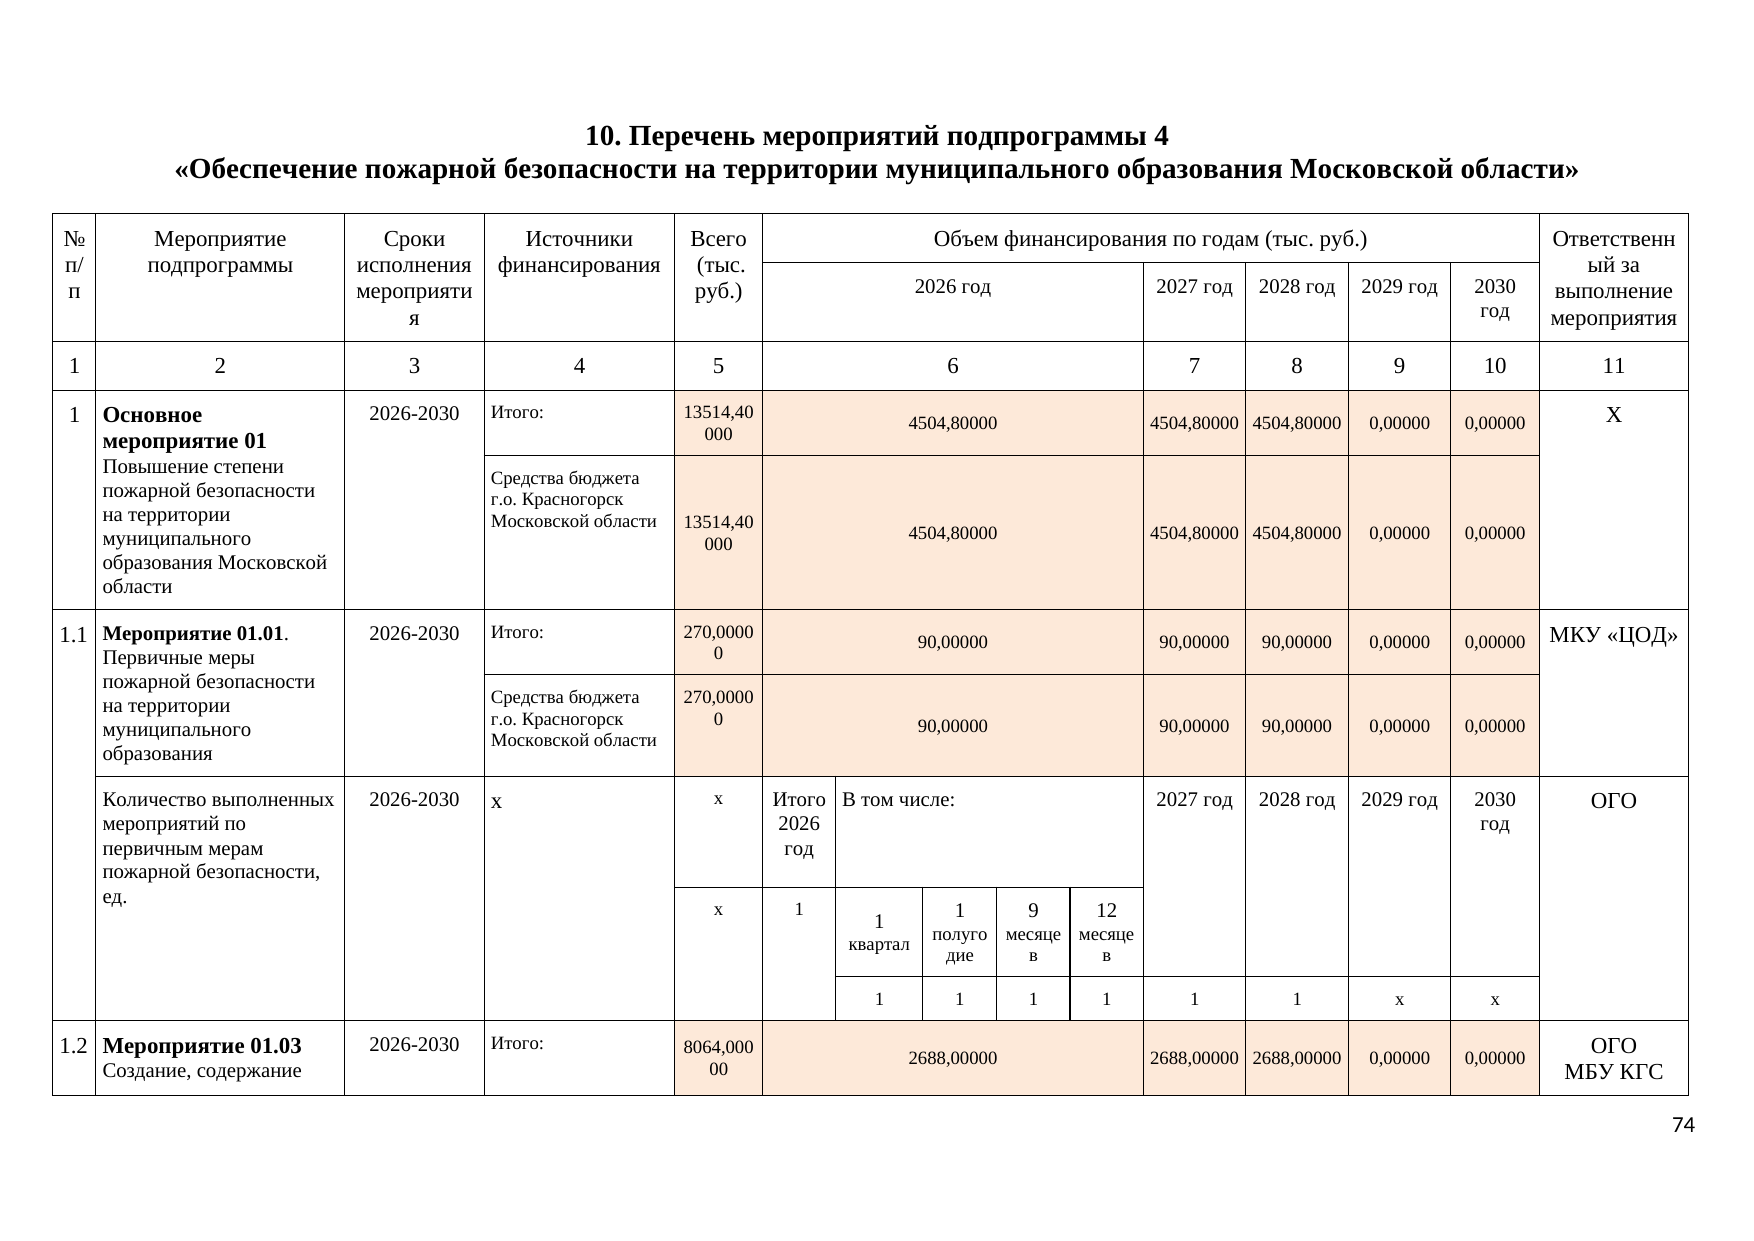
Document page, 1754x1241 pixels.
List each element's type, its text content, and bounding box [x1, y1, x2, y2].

table_header Источники финансирования [485, 214, 674, 341]
table_cell 9 [1349, 342, 1450, 389]
table_cell 4504,80000 [763, 456, 1143, 609]
table_cell 10 [1451, 342, 1539, 389]
table_cell 90,00000 [763, 675, 1143, 776]
table_cell 90,00000 [1144, 610, 1245, 674]
table_cell 0,00000 [1349, 1021, 1450, 1095]
table_cell ОГО МБУ КГС [1540, 1021, 1688, 1095]
table_cell Количество выполненных мероприятий по первичным мерам пожарной безопасности, ед. [96, 777, 344, 1020]
table_header Сроки исполнения мероприятия [345, 214, 484, 341]
table_cell 270,00000 [675, 610, 762, 674]
table_cell 2 [96, 342, 344, 389]
table_cell 270,00000 [675, 675, 762, 776]
table_cell 1 [1071, 977, 1143, 1020]
table_header № п/п [53, 214, 95, 341]
table_cell 4504,80000 [1246, 456, 1348, 609]
table_cell 1 [53, 342, 95, 389]
table_cell 2688,00000 [1144, 1021, 1245, 1095]
table_cell В том числе: [836, 777, 1143, 887]
table_cell Итого: [485, 610, 674, 674]
table_cell 4504,80000 [1246, 391, 1348, 455]
table_cell 1 [923, 977, 996, 1020]
table_cell Основное мероприятие 01 Повышение степени пожарной безопасности на территории муниципального образования Московской области [96, 391, 344, 609]
table_cell 13514,40000 [675, 391, 762, 455]
table_cell 1 [997, 977, 1069, 1020]
table_cell 2028 год [1246, 263, 1348, 341]
table_cell 90,00000 [1144, 675, 1245, 776]
table_cell 90,00000 [1246, 610, 1348, 674]
table_header Мероприятие подпрограммы [96, 214, 344, 341]
table_cell 1 [763, 888, 835, 1020]
table_cell 2026-2030 [345, 777, 484, 1020]
table_cell 0,00000 [1451, 391, 1539, 455]
table_cell 4504,80000 [763, 391, 1143, 455]
table_cell 6 [763, 342, 1143, 389]
table_cell 2026 год [763, 263, 1143, 341]
table_cell Средства бюджета г.о. Красногорск Московской области [485, 456, 674, 609]
table_cell 8 [1246, 342, 1348, 389]
table_cell 2027 год [1144, 777, 1245, 976]
table_cell 8064,00000 [675, 1021, 762, 1095]
table_cell 2029 год [1349, 777, 1450, 976]
table_cell 2030 год [1451, 777, 1539, 976]
table_cell 2026-2030 [345, 610, 484, 776]
table_cell 2027 год [1144, 263, 1245, 341]
table_cell 1 [1144, 977, 1245, 1020]
table_cell 0,00000 [1349, 391, 1450, 455]
table_cell 90,00000 [763, 610, 1143, 674]
table_cell 0,00000 [1349, 675, 1450, 776]
table_cell 0,00000 [1451, 1021, 1539, 1095]
table_cell 2688,00000 [1246, 1021, 1348, 1095]
table_cell 2029 год [1349, 263, 1450, 341]
table_cell х [675, 888, 762, 1020]
table_cell Итого: [485, 1021, 674, 1095]
table_cell х [1451, 977, 1539, 1020]
table_cell 1 полугодие [923, 888, 996, 976]
table_cell 11 [1540, 342, 1688, 389]
table_cell 4504,80000 [1144, 456, 1245, 609]
table_cell х [1349, 977, 1450, 1020]
table_cell 90,00000 [1246, 675, 1348, 776]
table_cell Средства бюджета г.о. Красногорск Московской области [485, 675, 674, 776]
table_cell х [485, 777, 674, 1020]
table_cell 2026-2030 [345, 1021, 484, 1095]
table_cell 9 месяцев [997, 888, 1069, 976]
table_header Всего (тыс. руб.) [675, 214, 762, 341]
table_cell 0,00000 [1349, 456, 1450, 609]
table_header Ответственный за выполнение мероприятия [1540, 214, 1688, 341]
table_cell Мероприятие 01.01. Первичные меры пожарной безопасности на территории муниципального образования [96, 610, 344, 776]
table_cell ОГО [1540, 777, 1688, 1020]
table_cell 1.2 [53, 1021, 95, 1095]
table_cell МКУ «ЦОД» [1540, 610, 1688, 776]
table_cell Х [1540, 391, 1688, 609]
table_header Объем финансирования по годам (тыс. руб.) [763, 214, 1539, 262]
table_cell 2030 год [1451, 263, 1539, 341]
table_cell 4 [485, 342, 674, 389]
table_cell 0,00000 [1451, 675, 1539, 776]
table_cell 2688,00000 [763, 1021, 1143, 1095]
table_cell 0,00000 [1349, 610, 1450, 674]
table_cell 1.1 [53, 610, 95, 1020]
table_cell 0,00000 [1451, 456, 1539, 609]
table_cell 4504,80000 [1144, 391, 1245, 455]
table_cell 2028 год [1246, 777, 1348, 976]
table_cell 1 квартал [836, 888, 922, 976]
table_cell 1 [1246, 977, 1348, 1020]
table_cell 13514,40000 [675, 456, 762, 609]
table_cell Итого 2026 год [763, 777, 835, 887]
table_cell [96, 1021, 344, 1095]
table_cell 1 [836, 977, 922, 1020]
table_cell 3 [345, 342, 484, 389]
table_cell Итого: [485, 391, 674, 455]
table_cell 2026-2030 [345, 391, 484, 609]
text 10. Перечень мероприятий подпрограммы 4 [59, 118, 1695, 152]
text «Обеспечение пожарной безопасности на территории муниципального образования Московской области» [59, 152, 1695, 185]
table_cell 7 [1144, 342, 1245, 389]
table_cell 0,00000 [1451, 610, 1539, 674]
table_cell 1 [53, 391, 95, 609]
table_cell х [675, 777, 762, 887]
table_cell 12 месяцев [1071, 888, 1143, 976]
table_cell 5 [675, 342, 762, 389]
